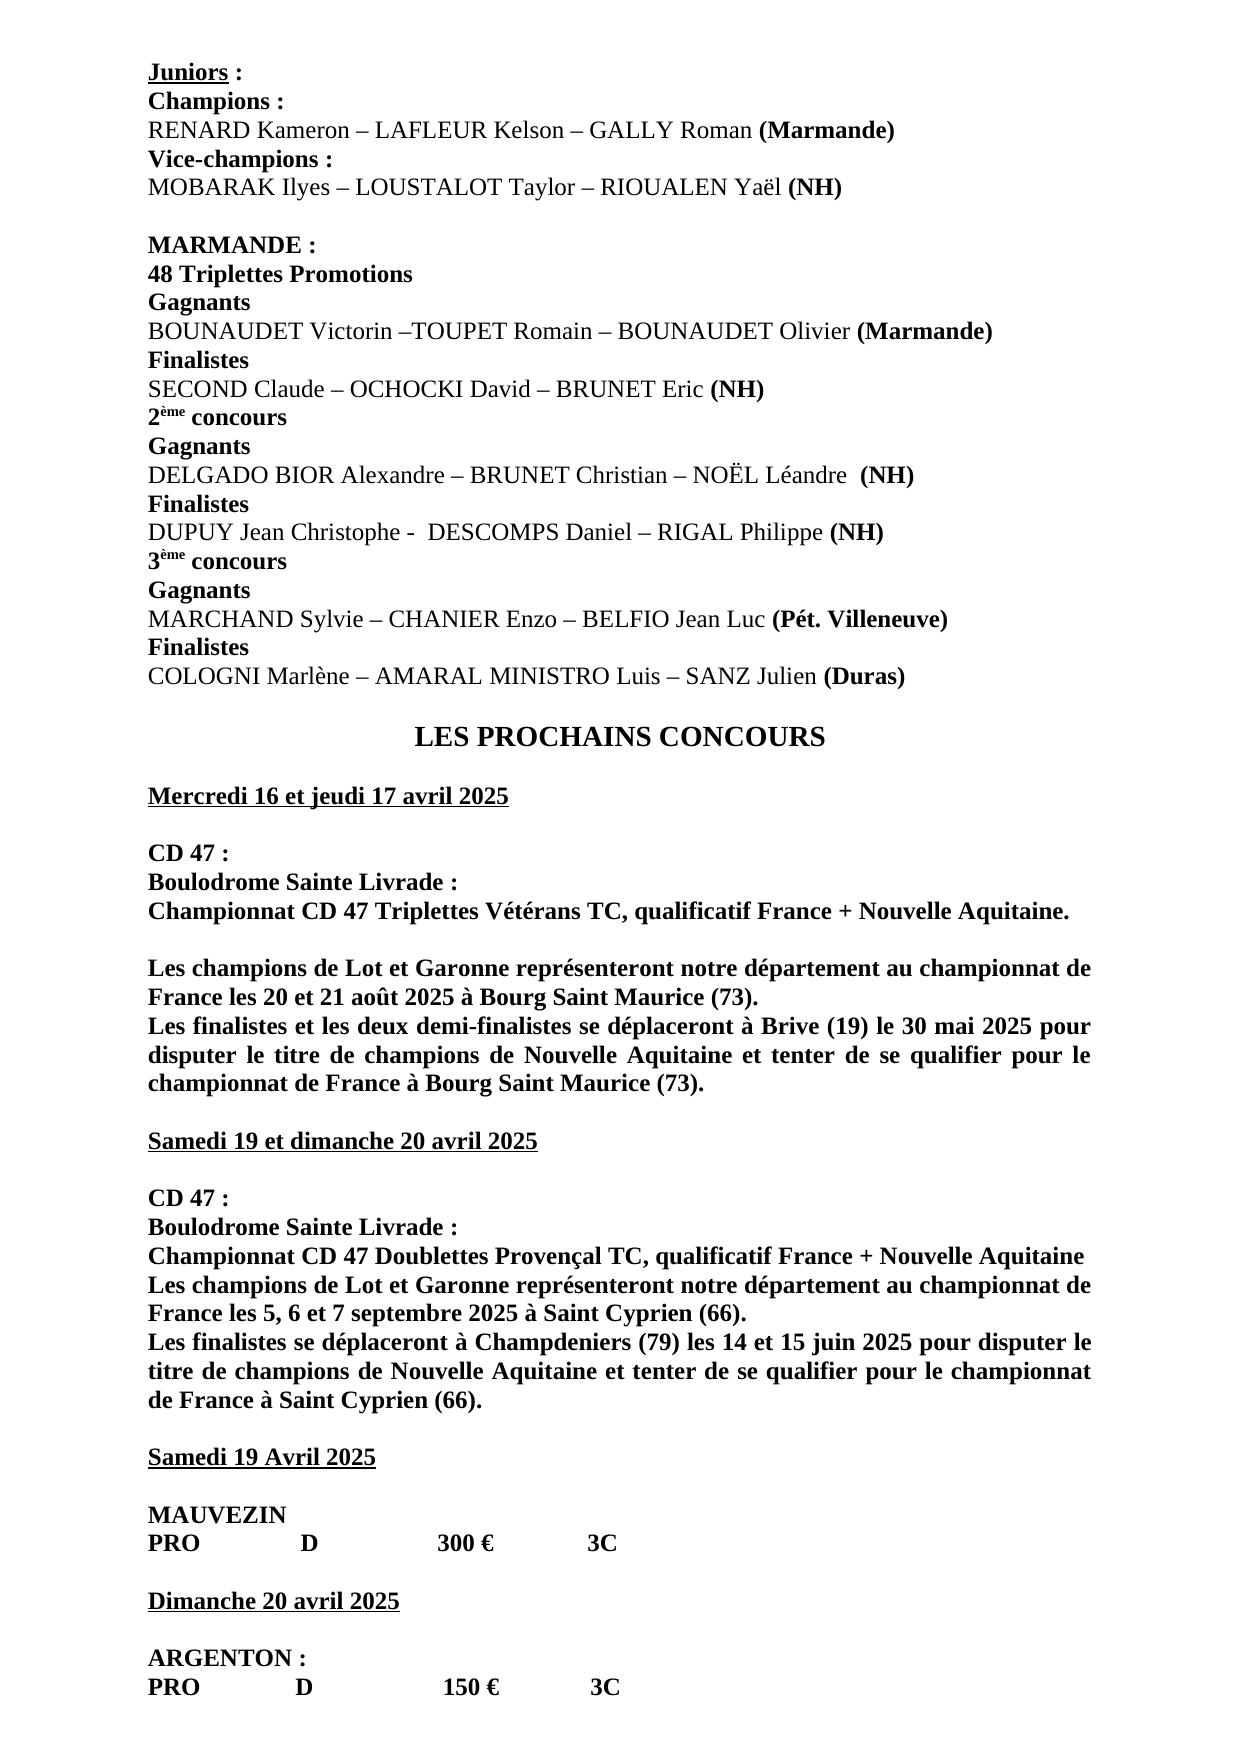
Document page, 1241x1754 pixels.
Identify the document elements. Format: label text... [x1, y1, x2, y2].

text DUPUY Jean Christophe - DESCOMPS Daniel – RIGAL Philippe (NH) [148, 517, 1093, 546]
text MOBARAK Ilyes – LOUSTALOT Taylor – RIOUALEN Yaël (NH) [148, 172, 1093, 201]
text Dimanche 20 avril 2025 [148, 1586, 1093, 1615]
text COLOGNI Marlène – AMARAL MINISTRO Luis – SANZ Julien (Duras) [148, 661, 1093, 690]
text Vice-champions : [148, 144, 1093, 172]
text Samedi 19 et dimanche 20 avril 2025 [148, 1126, 1093, 1155]
text 3ème concours [148, 546, 1093, 575]
text RENARD Kameron – LAFLEUR Kelson – GALLY Roman (Marmande) [148, 115, 1093, 144]
text Les champions de Lot et Garonne représenteront notre département au championnat de France les 5, 6 et 7 septembre 2025 à Saint Cyprien (66). [148, 1270, 1093, 1327]
text Juniors : [148, 57, 1093, 86]
text Gagnants [148, 575, 1093, 604]
text Gagnants [148, 431, 1093, 460]
text PRO D 300 € 3C [148, 1528, 1093, 1557]
text Les finalistes et les deux demi-finalistes se déplaceront à Brive (19) le 30 mai 2025 pour disputer le titre de champions de Nouvelle Aquitaine et tenter de se qualifier pour le championnat de France à Bourg Saint Maurice (73). [148, 1011, 1093, 1097]
text MARCHAND Sylvie – CHANIER Enzo – BELFIO Jean Luc (Pét. Villeneuve) [148, 604, 1093, 632]
text LES PROCHAINS CONCOURS [148, 719, 1093, 752]
text Gagnants [148, 287, 1093, 316]
text Boulodrome Sainte Livrade : [148, 1212, 1093, 1241]
text Les champions de Lot et Garonne représenteront notre département au championnat de France les 20 et 21 août 2025 à Bourg Saint Maurice (73). [148, 953, 1093, 1011]
text CD 47 : [148, 1183, 1093, 1212]
text MARMANDE : [148, 230, 1093, 259]
text Samedi 19 Avril 2025 [148, 1442, 1093, 1471]
text Finalistes [148, 632, 1093, 661]
text SECOND Claude – OCHOCKI David – BRUNET Eric (NH) [148, 374, 1093, 402]
text Championnat CD 47 Triplettes Vétérans TC, qualificatif France + Nouvelle Aquitaine. [148, 896, 1093, 925]
text Les finalistes se déplaceront à Champdeniers (79) les 14 et 15 juin 2025 pour disputer le titre de champions de Nouvelle Aquitaine et tenter de se qualifier pour le championnat de France à Saint Cyprien (66). [148, 1327, 1093, 1413]
text CD 47 : [148, 838, 1093, 867]
text Finalistes [148, 489, 1093, 517]
text Champions : [148, 86, 1093, 115]
text Championnat CD 47 Doublettes Provençal TC, qualificatif France + Nouvelle Aquitaine [148, 1241, 1093, 1270]
text Finalistes [148, 345, 1093, 374]
text BOUNAUDET Victorin –TOUPET Romain – BOUNAUDET Olivier (Marmande) [148, 316, 1093, 345]
text 48 Triplettes Promotions [148, 259, 1093, 287]
text DELGADO BIOR Alexandre – BRUNET Christian – NOËL Léandre (NH) [148, 460, 1093, 489]
text Mercredi 16 et jeudi 17 avril 2025 [148, 781, 1093, 810]
text 2ème concours [148, 402, 1093, 431]
text ARGENTON : [148, 1643, 1093, 1672]
text Boulodrome Sainte Livrade : [148, 867, 1093, 896]
text MAUVEZIN [148, 1500, 1093, 1528]
text PRO D 150 € 3C [148, 1672, 1093, 1701]
